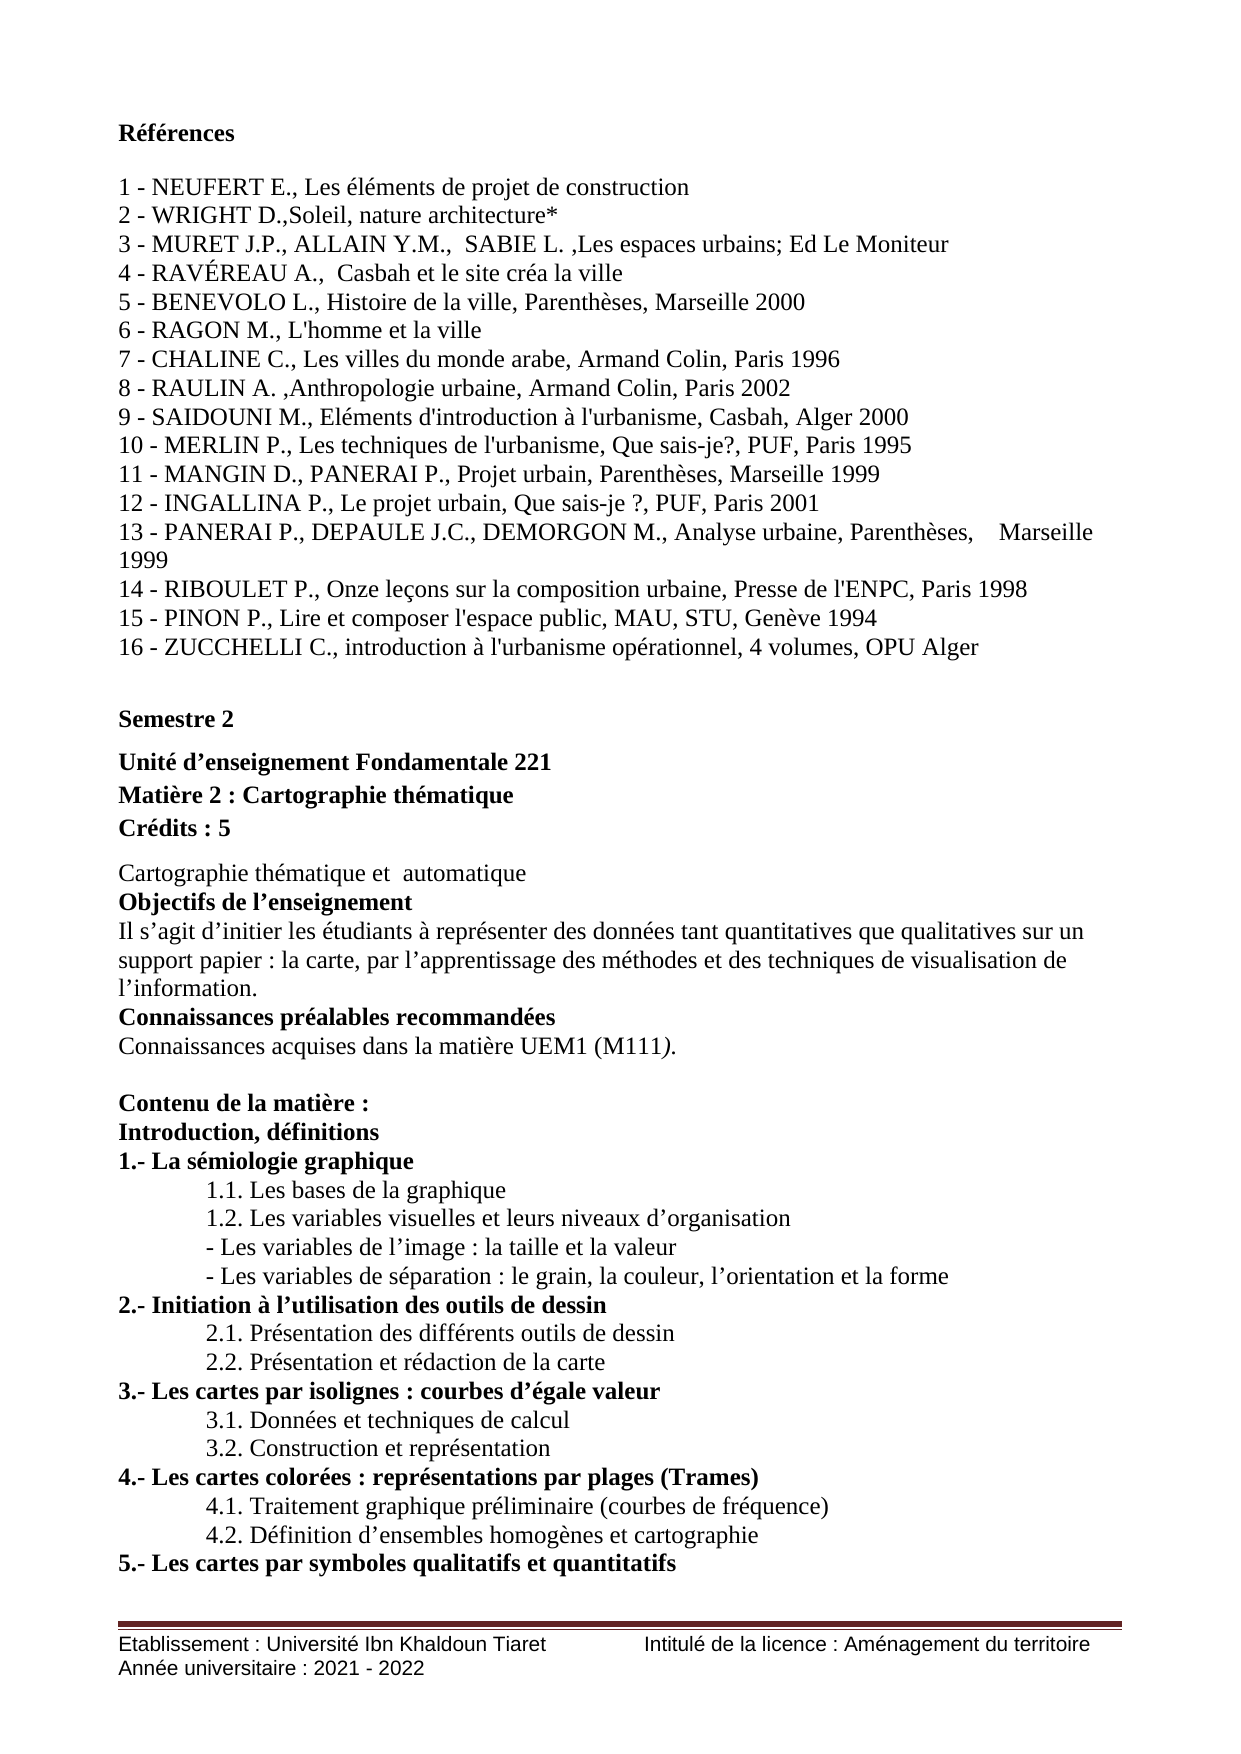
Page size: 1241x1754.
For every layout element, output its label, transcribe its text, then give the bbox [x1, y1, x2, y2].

text 10 - MERLIN P., Les techniques de l'urbanisme, Que sais-je?, PUF, Paris 1995 [118, 431, 1122, 459]
text 1.- La sémiologie graphique [118, 1146, 1122, 1175]
text 8 - Raulin A. ,Anthropologie urbaine, Armand Colin, Paris 2002 [118, 373, 1122, 402]
text - Les variables de l’image : la taille et la valeur [206, 1232, 1122, 1261]
text Il s’agit d’initier les étudiants à représenter des données tant quantitatives que qualitatives sur un support papier : la carte, par l’apprentissage des méthodes et des techniques de visualisation de l’information. [118, 916, 1122, 1002]
text Références [118, 118, 1122, 147]
text Matière 2 : Cartographie thématique [118, 780, 1122, 809]
text 16 - Zucchelli C., introduction à l'urbanisme opérationnel, 4 volumes, OPU Alger [118, 632, 1122, 661]
text 9 - SAIDOUNI M., Eléments d'introduction à l'urbanisme, Casbah, Alger 2000 [118, 402, 1122, 431]
text Connaissances acquises dans la matière UEM1 (M111). [118, 1031, 1122, 1060]
text 4.2. Définition d’ensembles homogènes et cartographie [206, 1520, 1122, 1548]
text 1.2. Les variables visuelles et leurs niveaux d’organisation [206, 1203, 1122, 1232]
text 2.- Initiation à l’utilisation des outils de dessin [118, 1290, 1122, 1318]
text Contenu de la matière : [118, 1088, 1122, 1117]
text Connaissances préalables recommandées [118, 1002, 1122, 1031]
text Semestre 2 [118, 704, 1122, 732]
text - Les variables de séparation : le grain, la couleur, l’orientation et la forme [206, 1261, 1122, 1290]
text 1 - Neufert E., Les éléments de projet de construction [118, 172, 1122, 201]
text 2.2. Présentation et rédaction de la carte [206, 1347, 1122, 1376]
text 1.1. Les bases de la graphique [206, 1175, 1122, 1203]
text Crédits : 5 [118, 813, 1122, 842]
text 5.- Les cartes par symboles qualitatifs et quantitatifs [118, 1548, 1122, 1577]
text 12 - INGALLINA P., Le projet urbain, Que sais-je ?, PUF, Paris 2001 [118, 488, 1122, 517]
text Objectifs de l’enseignement [118, 887, 1093, 916]
text 4.1. Traitement graphique préliminaire (courbes de fréquence) [206, 1491, 1122, 1520]
text 3 - Muret J.P., Allain Y.M., Sabie L. ,Les espaces urbains; Ed Le Moniteur [118, 229, 1122, 258]
text 4 - Ravéreau A., Casbah et le site créa la ville [118, 258, 1122, 287]
text 11 - MANGIN D., PANERAI P., Projet urbain, Parenthèses, Marseille 1999 [118, 459, 1122, 488]
text Cartographie thématique et automatique [118, 858, 1093, 887]
text 7 - Chaline C., Les villes du monde arabe, Armand Colin, Paris 1996 [118, 344, 1122, 373]
text 4.- Les cartes colorées : représentations par plages (Trames) [118, 1462, 1122, 1491]
text 15 - PINON P., Lire et composer l'espace public, MAU, STU, Genève 1994 [118, 603, 1122, 632]
text Unité d’enseignement Fondamentale 221 [118, 747, 1122, 776]
text 13 - PANERAI P., DEPAULE J.C., DEMORGON M., Analyse urbaine, Parenthèses, Marseille 1999 [118, 517, 1122, 574]
text 2 - Wright D.,Soleil, nature architecture* [118, 201, 1122, 229]
text 3.2. Construction et représentation [206, 1433, 1122, 1462]
text 14 - RIBOULET P., Onze leçons sur la composition urbaine, Presse de l'ENPC, Paris 1998 [118, 574, 1122, 603]
text 2.1. Présentation des différents outils de dessin [206, 1318, 1122, 1347]
text 5 - Benevolo L., Histoire de la ville, Parenthèses, Marseille 2000 [118, 287, 1122, 316]
text 6 - Ragon M., L'homme et la ville [118, 316, 1122, 344]
text 3.- Les cartes par isolignes : courbes d’égale valeur [118, 1376, 1122, 1405]
text 3.1. Données et techniques de calcul [206, 1405, 1122, 1433]
text Introduction, définitions [118, 1117, 1122, 1146]
